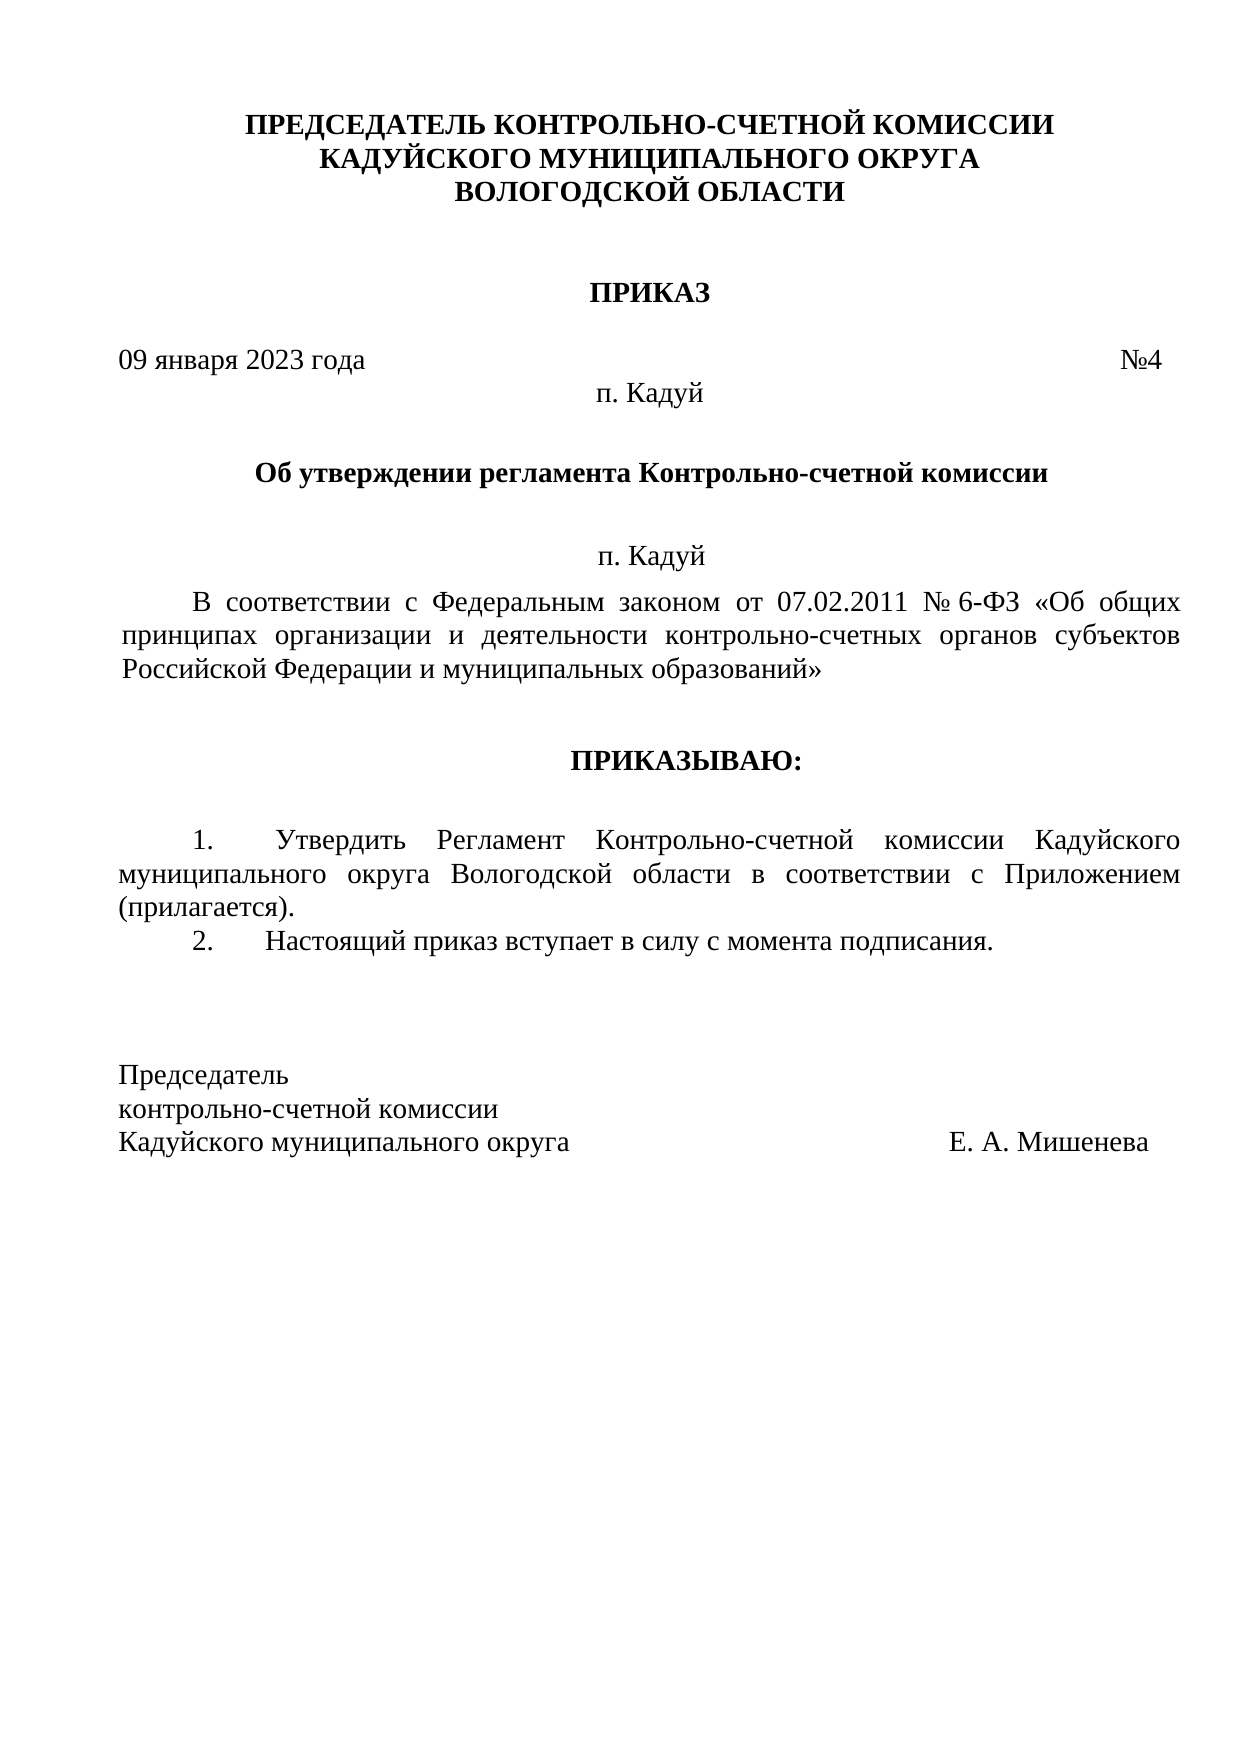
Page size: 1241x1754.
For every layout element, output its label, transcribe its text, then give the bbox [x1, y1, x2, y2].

text 1. Утвердить Регламент Контрольно-счетной комиссии Кадуйского муниципального округа Вологодской области в соответствии с Приложением (прилагается). [118, 822, 1181, 923]
text КАДУЙСКОГО МУНИЦИПАЛЬНОГО ОКРУГА [118, 141, 1181, 174]
text п. Кадуй [118, 376, 1181, 409]
text ПРИКАЗ [118, 275, 1181, 308]
text ПРИКАЗЫВАЮ: [122, 743, 1181, 776]
text 09 января 2023 года №4 [118, 342, 1181, 376]
text В соответствии с Федеральным законом от 07.02.2011 № 6-ФЗ «Об общих принципах организации и деятельности контрольно-счетных органов субъектов Российской Федерации и муниципальных образований» [122, 584, 1181, 684]
text Кадуйского муниципального округа Е. А. Мишенева [118, 1124, 1181, 1158]
text 2. Настоящий приказ вступает в силу с момента подписания. [122, 923, 1181, 957]
text Об утверждении регламента Контрольно-счетной комиссии [122, 455, 1181, 489]
text Председатель [118, 1057, 1181, 1091]
text ВОЛОГОДСКОЙ ОБЛАСТИ [118, 174, 1181, 208]
text контрольно-счетной комиссии [118, 1091, 1181, 1124]
text п. Кадуй [122, 538, 1181, 571]
text ПРЕДСЕДАТЕЛЬ КОНТРОЛЬНО-СЧЕТНОЙ КОМИССИИ [118, 107, 1181, 141]
